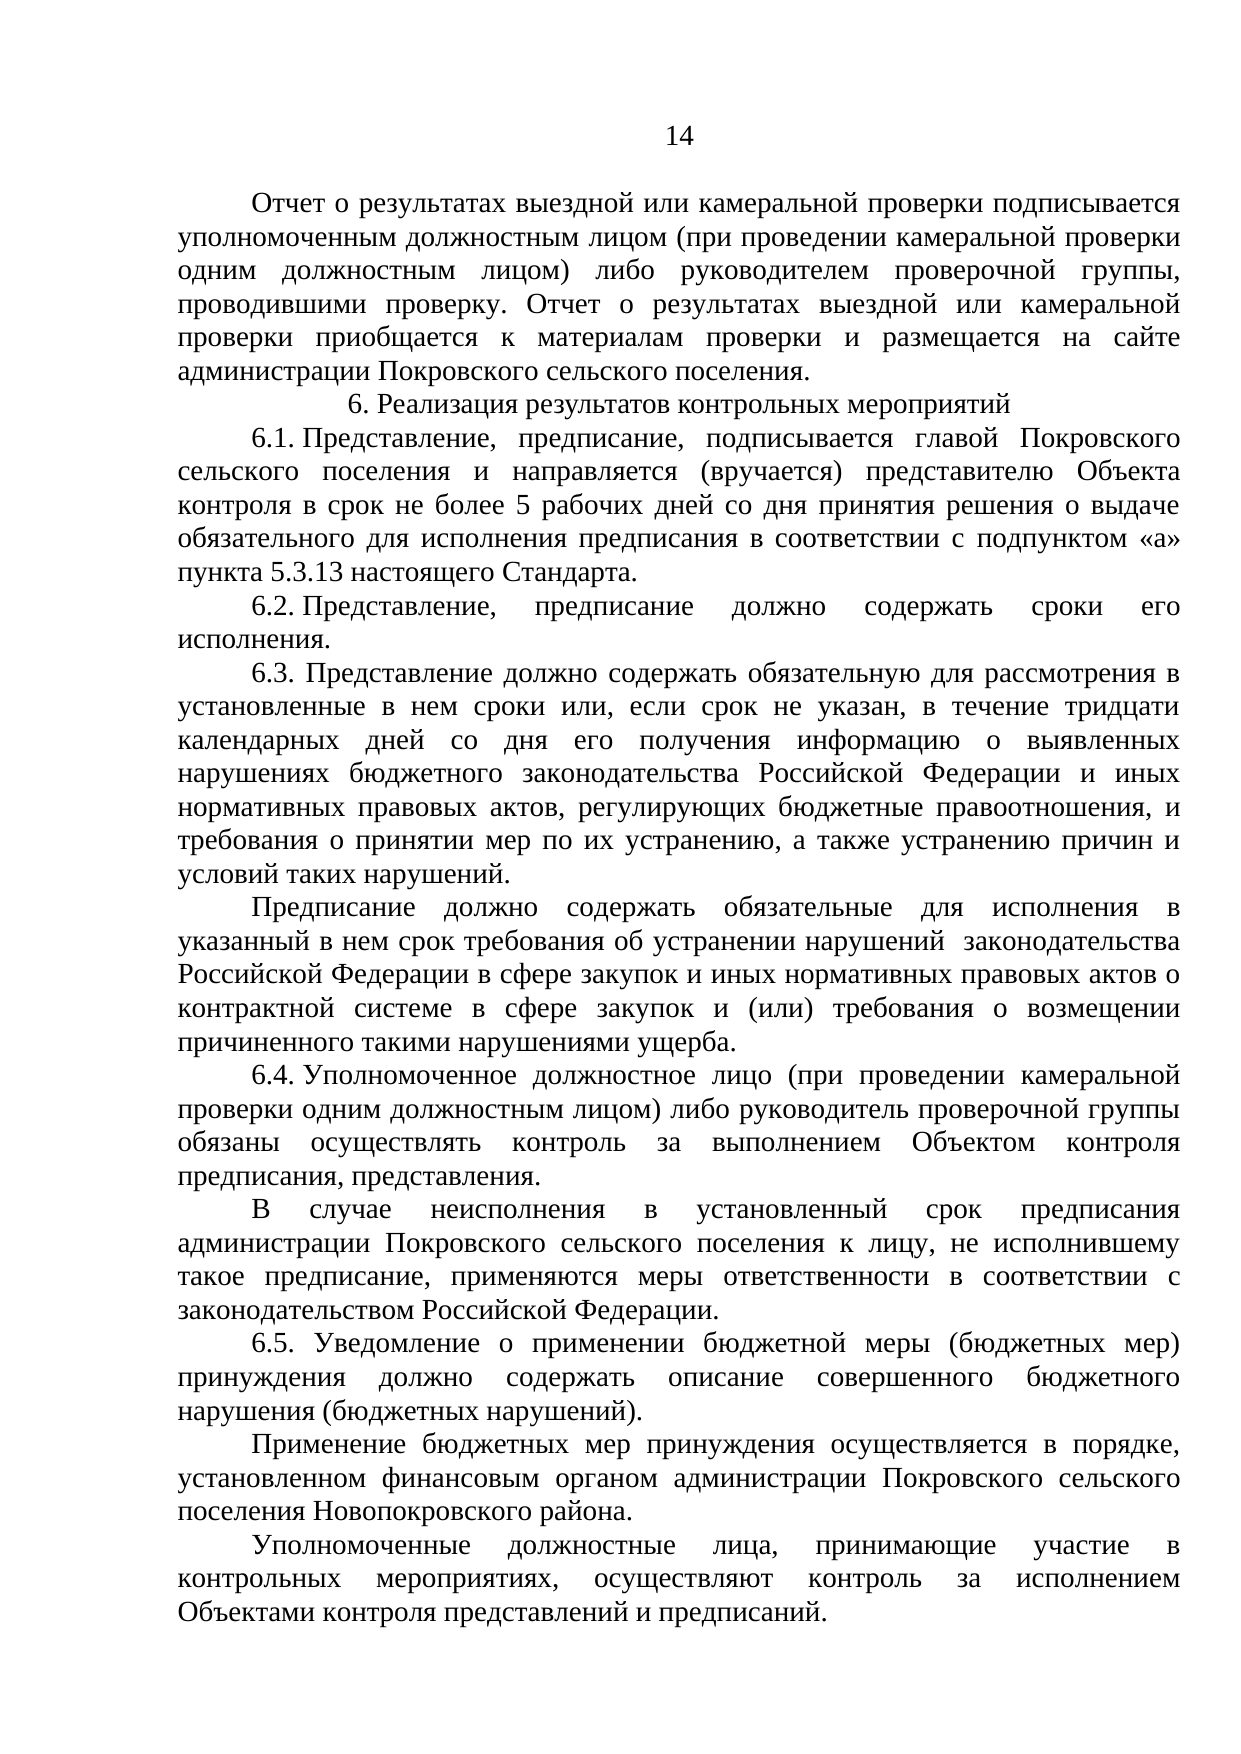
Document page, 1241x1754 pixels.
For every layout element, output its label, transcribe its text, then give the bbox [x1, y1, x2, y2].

text 6.2. Представление, предписание должно содержать сроки его исполнения. [177, 588, 1181, 655]
subtitle 6. Реализация результатов контрольных мероприятий [177, 386, 1181, 420]
text Применение бюджетных мер принуждения осуществляется в порядке, установленном финансовым органом администрации Покровского сельского поселения Новопокровского района. [177, 1426, 1181, 1527]
text Отчет о результатах выездной или камеральной проверки подписывается уполномоченным должностным лицом (при проведении камеральной проверки одним должностным лицом) либо руководителем проверочной группы, проводившими проверку. Отчет о результатах выездной или камеральной проверки приобщается к материалам проверки и размещается на сайте администрации Покровского сельского поселения. [177, 185, 1181, 386]
text 6.4. Уполномоченное должностное лицо (при проведении камеральной проверки одним должностным лицом) либо руководитель проверочной группы обязаны осуществлять контроль за выполнением Объектом контроля предписания, представления. [177, 1057, 1181, 1191]
text Предписание должно содержать обязательные для исполнения в указанный в нем срок требования об устранении нарушений законодательства Российской Федерации в сфере закупок и иных нормативных правовых актов о контрактной системе в сфере закупок и (или) требования о возмещении причиненного такими нарушениями ущерба. [177, 889, 1181, 1057]
text Уполномоченные должностные лица, принимающие участие в контрольных мероприятиях, осуществляют контроль за исполнением Объектами контроля представлений и предписаний. [177, 1527, 1181, 1627]
text 6.5. Уведомление о применении бюджетной меры (бюджетных мер) принуждения должно содержать описание совершенного бюджетного нарушения (бюджетных нарушений). [177, 1326, 1181, 1426]
text 6.1. Представление, предписание, подписывается главой Покровского сельского поселения и направляется (вручается) представителю Объекта контроля в срок не более 5 рабочих дней со дня принятия решения о выдаче обязательного для исполнения предписания в соответствии с подпунктом «а» пункта 5.3.13 настоящего Стандарта. [177, 420, 1181, 588]
text 6.3. Представление должно содержать обязательную для рассмотрения в установленные в нем сроки или, если срок не указан, в течение тридцати календарных дней со дня его получения информацию о выявленных нарушениях бюджетного законодательства Российской Федерации и иных нормативных правовых актов, регулирующих бюджетные правоотношения, и требования о принятии мер по их устранению, а также устранению причин и условий таких нарушений. [177, 655, 1181, 889]
text В случае неисполнения в установленный срок предписания администрации Покровского сельского поселения к лицу, не исполнившему такое предписание, применяются меры ответственности в соответствии с законодательством Российской Федерации. [177, 1191, 1181, 1326]
